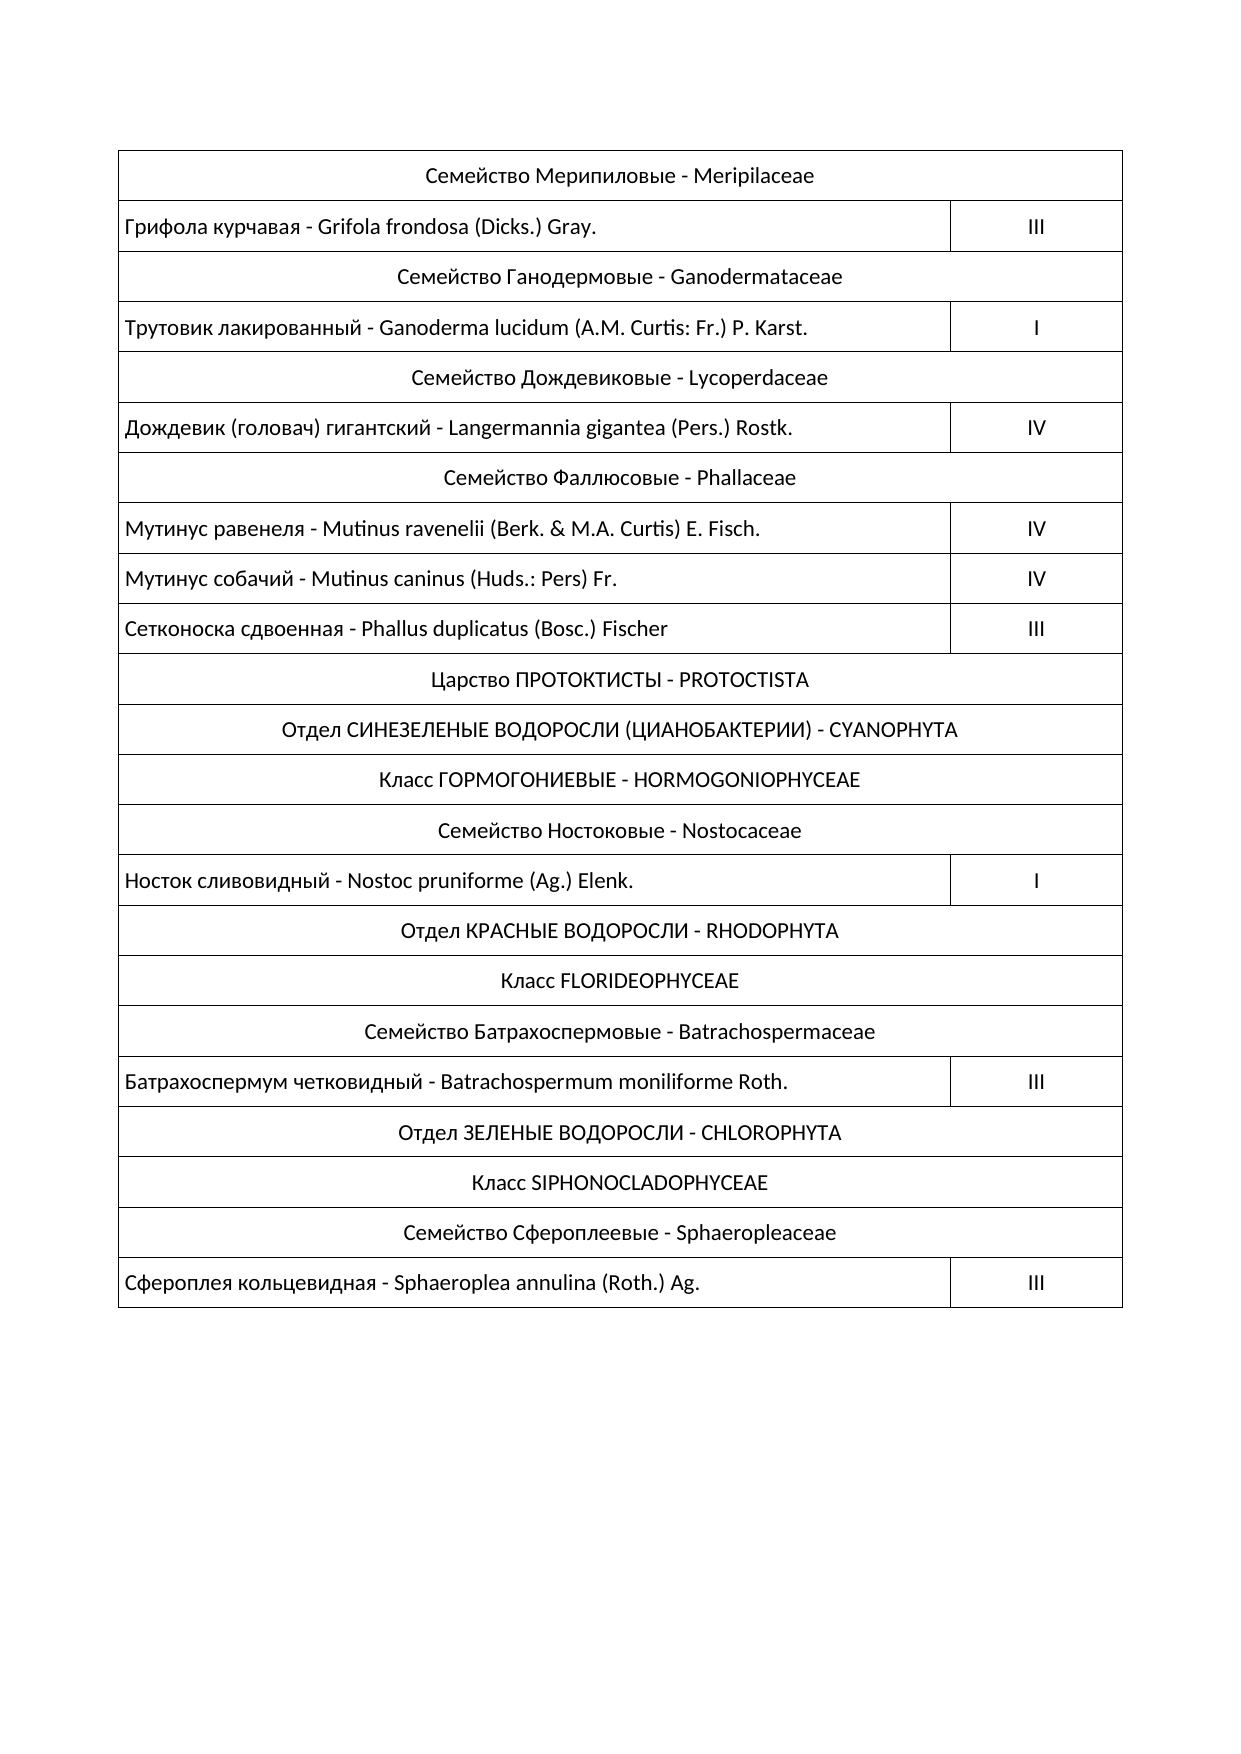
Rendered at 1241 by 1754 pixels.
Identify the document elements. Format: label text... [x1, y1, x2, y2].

table_cell Семейство Мерипиловые - Meripilaceae [119, 151, 1122, 200]
table_cell Класс FLORIDEOPHYCEAE [119, 956, 1122, 1005]
table_cell Батрахоспермум четковидный - Batrachospermum moniliforme Roth. [119, 1057, 950, 1106]
table_cell IV [951, 554, 1122, 603]
table_cell Семейство Батрахоспермовые - Batrachospermaceae [119, 1006, 1122, 1056]
table_cell III [951, 604, 1122, 653]
table_cell IV [951, 403, 1122, 452]
table_cell Трутовик лакированный - Ganoderma lucidum (A.M. Curtis: Fr.) P. Karst. [119, 302, 950, 351]
table_cell I [951, 302, 1122, 351]
table_cell Семейство Фаллюсовые - Phallaceae [119, 453, 1122, 502]
table_cell Мутинус равенеля - Mutinus ravenelii (Berk. & M.A. Curtis) E. Fisch. [119, 503, 950, 552]
table_cell Царство ПРОТОКТИСТЫ - PROTOCTISTA [119, 654, 1122, 703]
table_cell III [951, 201, 1122, 251]
table_cell Семейство Ностоковые - Nostocaceae [119, 805, 1122, 854]
table_cell Отдел ЗЕЛЕНЫЕ ВОДОРОСЛИ - CHLOROPHYTA [119, 1107, 1122, 1156]
table_cell Носток сливовидный - Nostoc pruniforme (Ag.) Elenk. [119, 855, 950, 905]
table_cell I [951, 855, 1122, 905]
table_cell Семейство Дождевиковые - Lycoperdaceae [119, 352, 1122, 402]
table_cell Сфероплея кольцевидная - Sphaeroplea annulina (Roth.) Ag. [119, 1258, 950, 1307]
table_cell Дождевик (головач) гигантский - Langermannia gigantea (Pers.) Rostk. [119, 403, 950, 452]
table_cell Мутинус собачий - Mutinus caninus (Huds.: Pers) Fr. [119, 554, 950, 603]
table_cell Класс SIPHONOCLADOPHYCEAE [119, 1157, 1122, 1207]
table_cell Класс ГОРМОГОНИЕВЫЕ - HORMOGONIOPHYCEAE [119, 755, 1122, 804]
table_cell Семейство Ганодермовые - Ganodermataceae [119, 252, 1122, 301]
table_cell Сетконоска сдвоенная - Phallus duplicatus (Bosc.) Fischer [119, 604, 950, 653]
table_cell Отдел КРАСНЫЕ ВОДОРОСЛИ - RHODOPHYTA [119, 906, 1122, 955]
table_cell Семейство Сфероплеевые - Sphaeropleaceae [119, 1208, 1122, 1257]
table_cell Отдел СИНЕЗЕЛЕНЫЕ ВОДОРОСЛИ (ЦИАНОБАКТЕРИИ) - CYANOPHYTA [119, 705, 1122, 754]
table_cell Грифола курчавая - Grifola frondosa (Dicks.) Gray. [119, 201, 950, 251]
table_cell III [951, 1057, 1122, 1106]
table_cell IV [951, 503, 1122, 552]
table_cell III [951, 1258, 1122, 1307]
